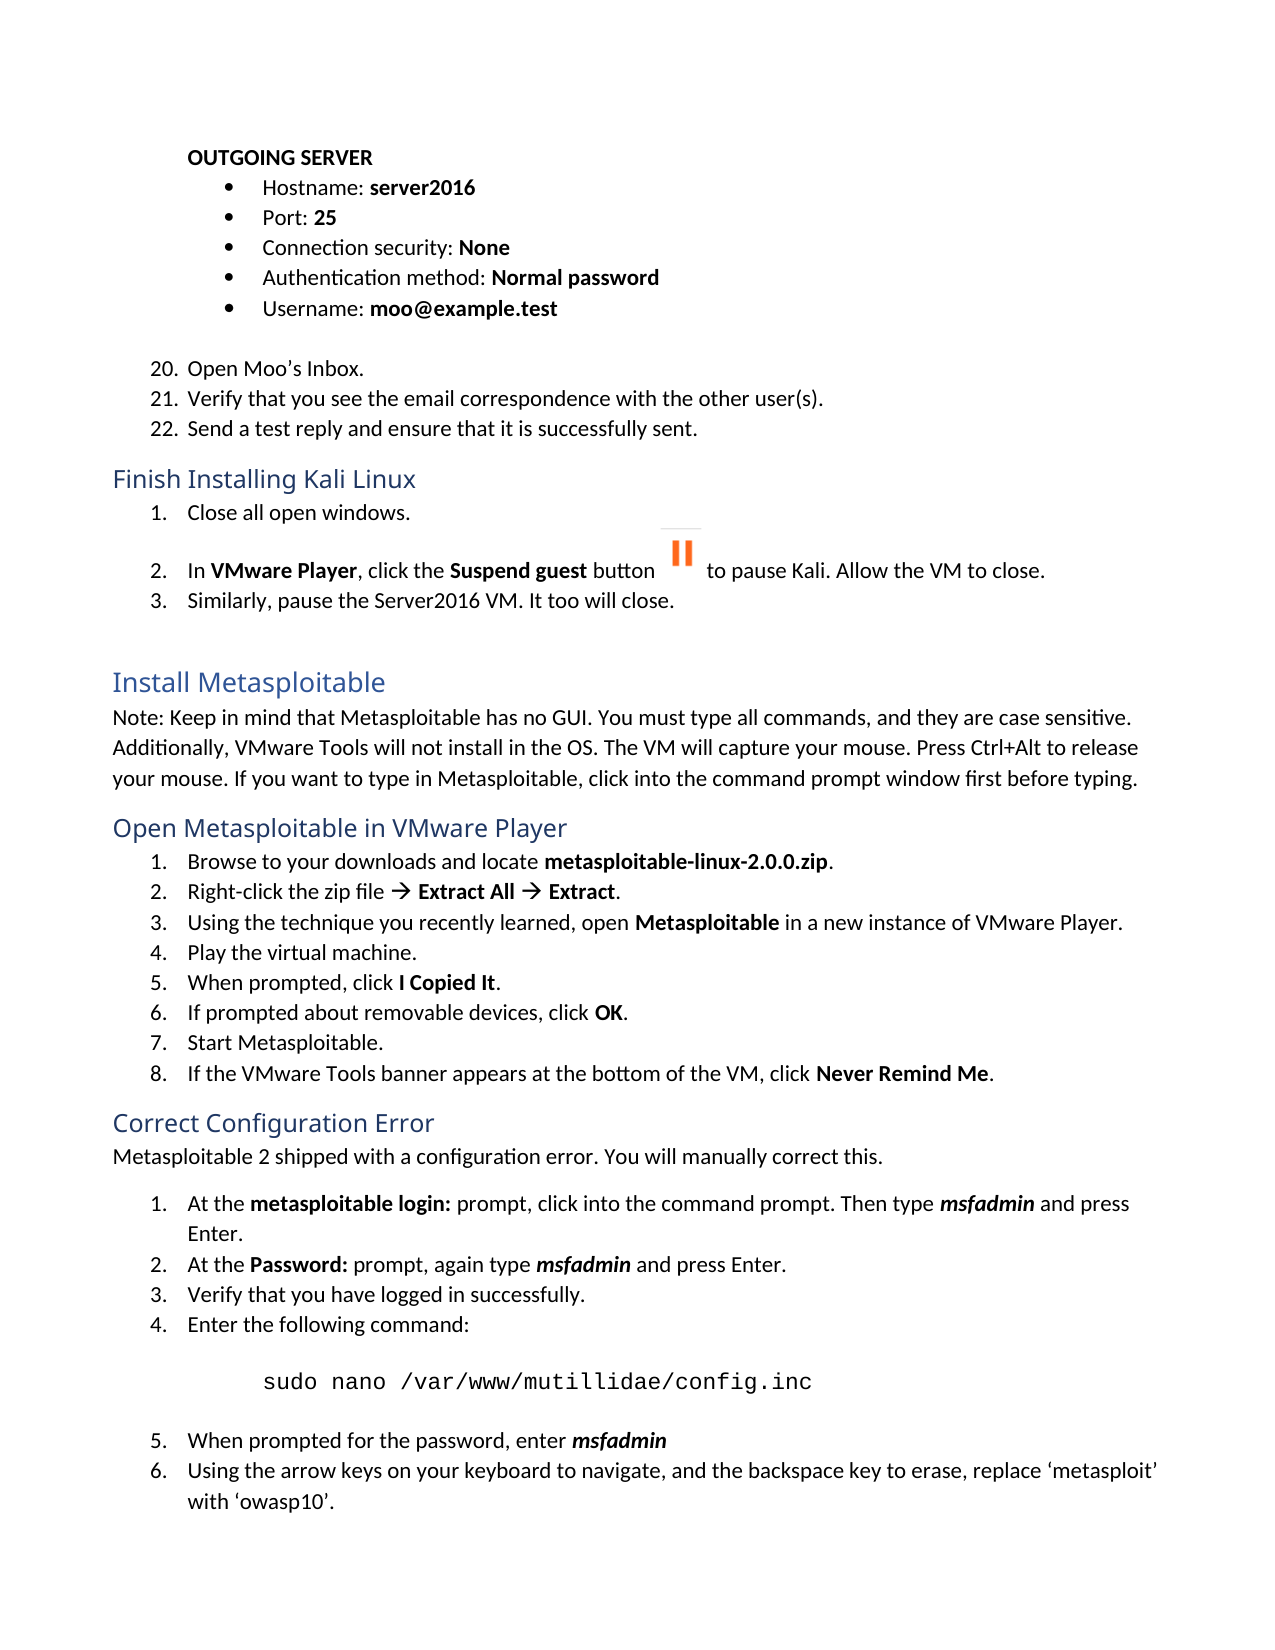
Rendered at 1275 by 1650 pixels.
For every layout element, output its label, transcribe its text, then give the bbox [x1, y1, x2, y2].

list Connection security: None [225, 233, 1162, 261]
subtitle Install Metasploitable [112, 663, 1162, 700]
subtitle Correct Configuration Error [112, 1106, 1162, 1140]
list Open Moo’s Inbox. [150, 354, 1162, 382]
list At the Password: prompt, again type msfadmin and press Enter. [150, 1250, 1162, 1278]
list Close all open windows. [150, 498, 1162, 526]
picture [660, 528, 702, 579]
list At the metasploitable login: prompt, click into the command prompt. Then type msfadmin and press Enter. [150, 1189, 1162, 1247]
list If the VMware Tools banner appears at the bottom of the VM, click Never Remind Me. [150, 1059, 1162, 1087]
list OUTGOING SERVER [187, 143, 1162, 171]
list Hostname: server2016 [225, 173, 1162, 201]
subtitle Finish Installing Kali Linux [112, 461, 1162, 496]
list Using the arrow keys on your keyboard to navigate, and the backspace key to erase, replace ‘metasploit’ with ‘owasp10’. [150, 1457, 1162, 1515]
list Verify that you have logged in successfully. [150, 1280, 1162, 1308]
text Note: Keep in mind that Metasploitable has no GUI. You must type all commands, and they are case sensitive. Additionally, VMware Tools will not install in the OS. The VM will capture your mouse. Press Ctrl+Alt to release your mouse. If you want to type in Metasploitable, click into the command prompt window first before typing. [112, 703, 1162, 792]
list Similarly, pause the Server2016 VM. It too will close. [150, 586, 1162, 614]
list Browse to your downloads and locate metasploitable-linux-2.0.0.zip. [150, 847, 1162, 875]
list Start Metasploitable. [150, 1028, 1162, 1057]
list In VMware Player, click the Suspend guest button to pause Kali. Allow the VM to close. [150, 528, 1162, 584]
list Using the technique you recently learned, open Metasploitable in a new instance of VMware Player. [150, 908, 1162, 936]
list If prompted about removable devices, click OK. [150, 998, 1162, 1026]
list When prompted, click I Copied It. [150, 968, 1162, 996]
subtitle Open Metasploitable in VMware Player [112, 811, 1162, 844]
list Authentication method: Normal password [225, 263, 1162, 292]
list Port: 25 [225, 203, 1162, 231]
list Enter the following command: [150, 1310, 1162, 1338]
list When prompted for the password, enter msfadmin [150, 1426, 1162, 1454]
list sudo nano /var/www/mutillidae/config.inc [262, 1371, 1162, 1396]
text Metasploitable 2 shipped with a configuration error. You will manually correct this. [112, 1142, 1162, 1170]
list Send a test reply and ensure that it is successfully sent. [150, 414, 1162, 443]
list Play the virtual machine. [150, 938, 1162, 966]
list Right-click the zip file Extract All Extract. [150, 877, 1162, 906]
list Verify that you see the email correspondence with the other user(s). [150, 384, 1162, 412]
list Username: moo@example.test [225, 294, 1162, 322]
